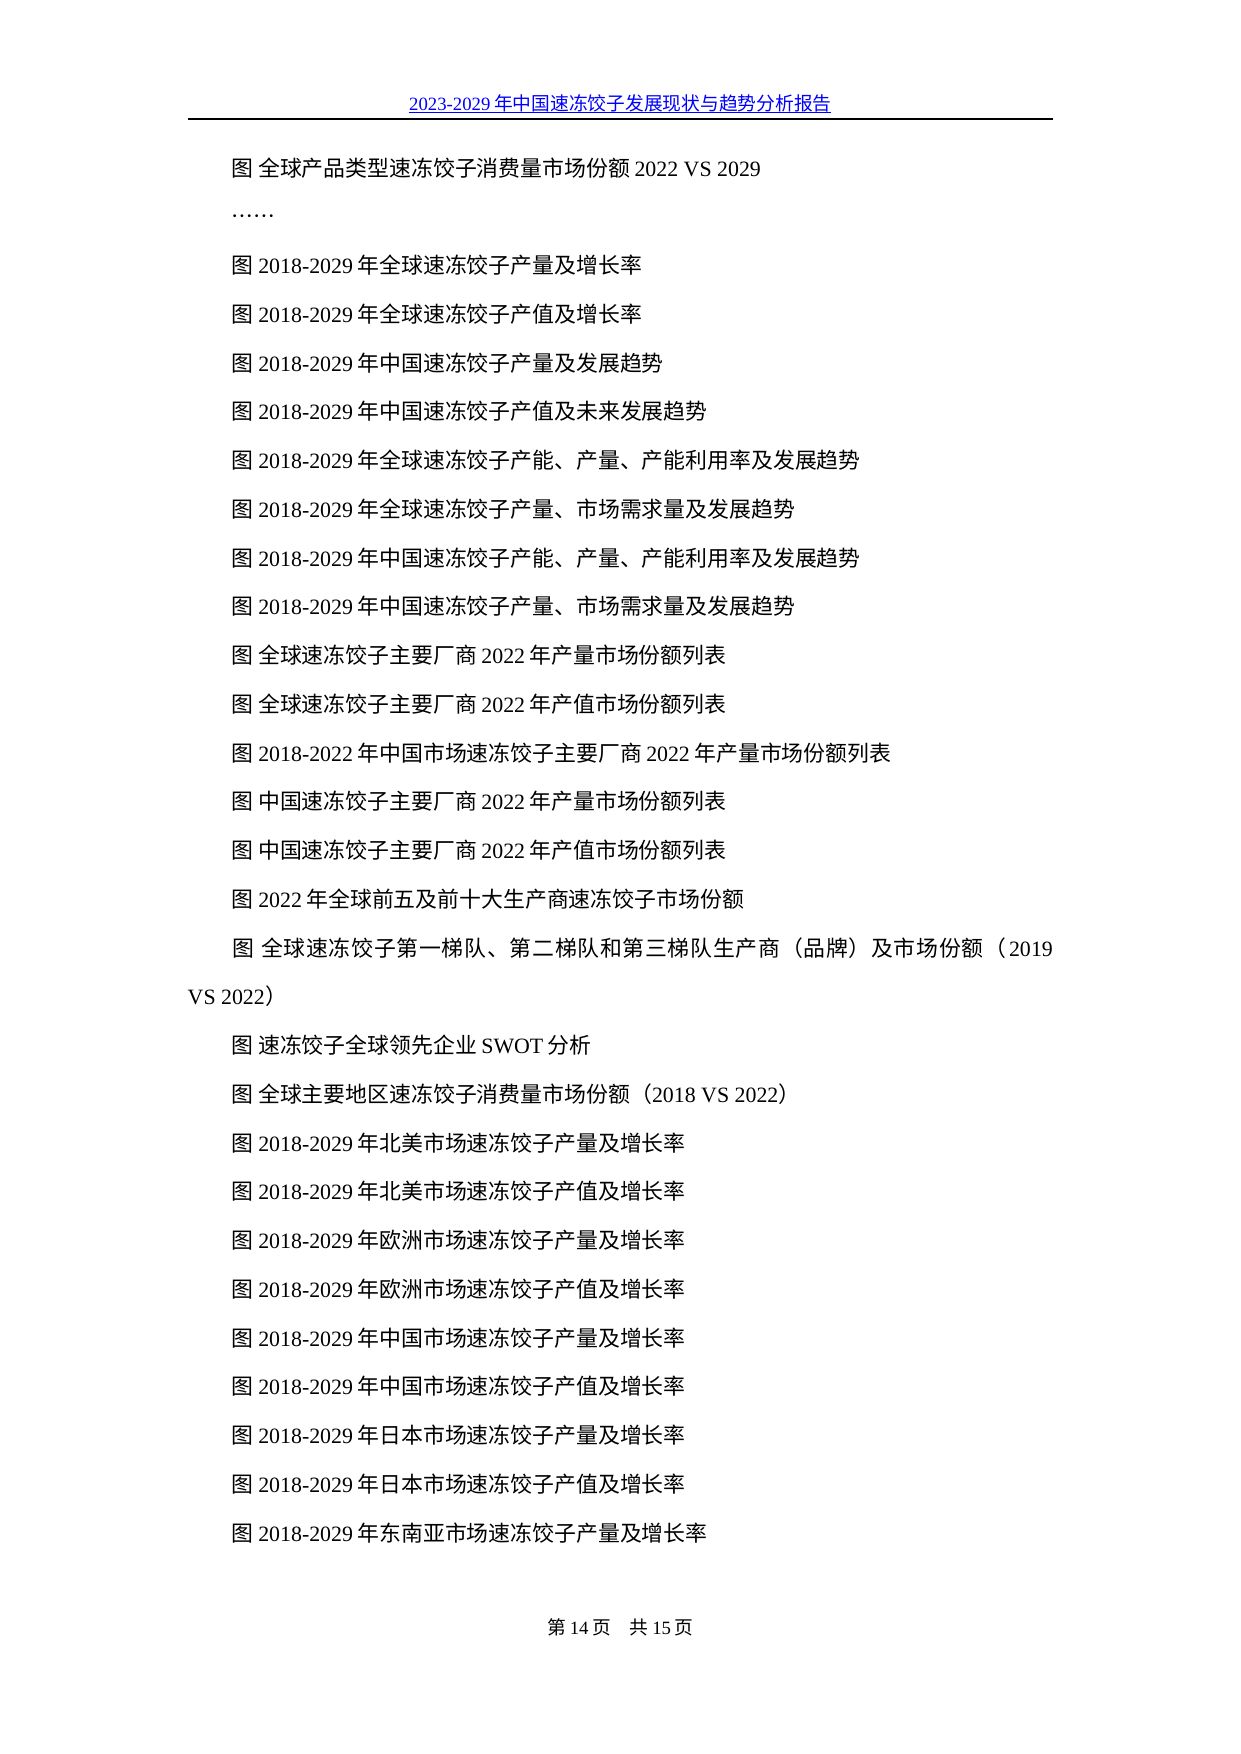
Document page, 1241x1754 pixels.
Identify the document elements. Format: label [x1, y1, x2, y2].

text [187, 150, 1053, 1548]
